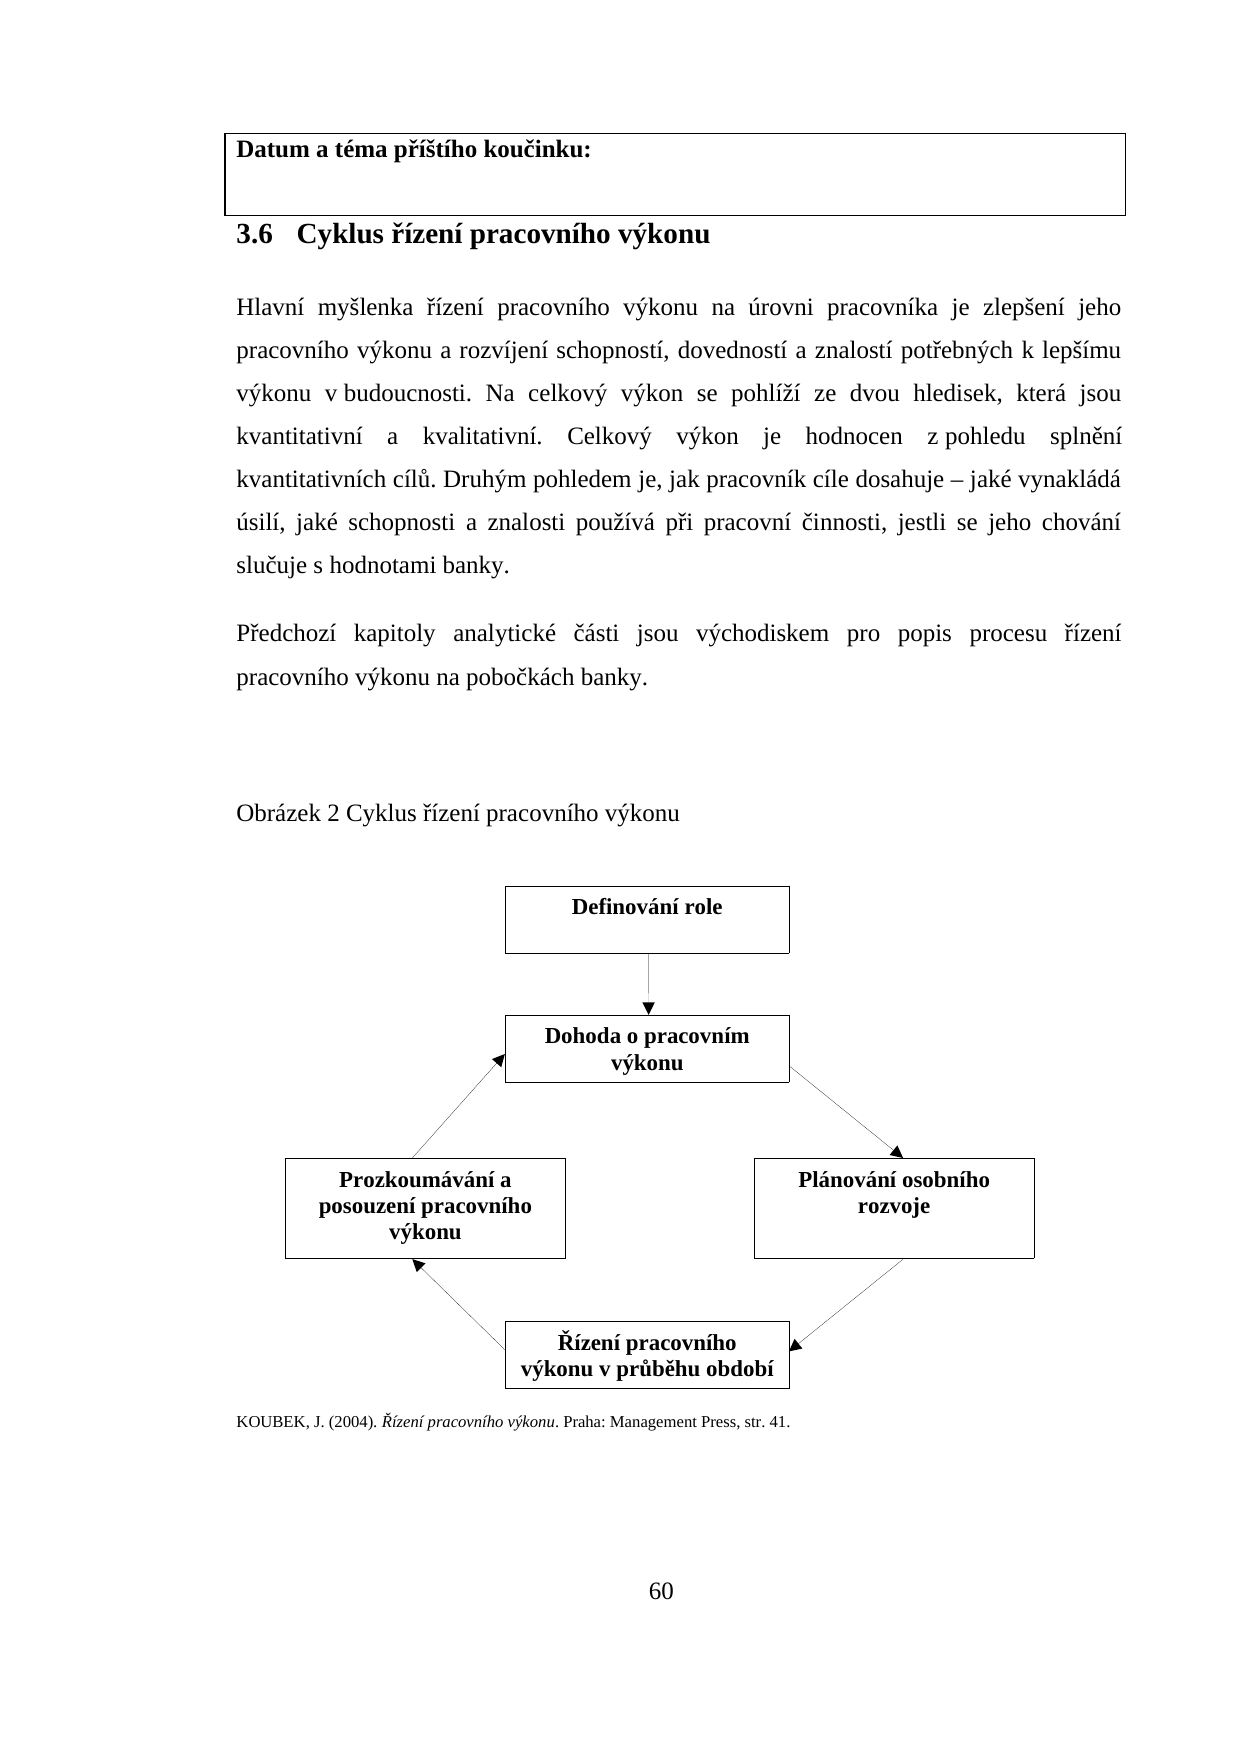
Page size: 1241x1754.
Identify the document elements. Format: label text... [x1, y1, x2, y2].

text Předchozí kapitoly analytické části jsou východiskem pro popis procesu řízení pracovního výkonu na pobočkách banky. [236, 618, 1122, 690]
table_header Datum a téma příštího koučinku: [226, 134, 1125, 215]
text Hlavní myšlenka řízení pracovního výkonu na úrovni pracovníka je zlepšení jeho pracovního výkonu a rozvíjení schopností, dovedností a znalostí potřebných k lepšímu výkonu v budoucnosti. Na celkový výkon se pohlíží ze dvou hledisek, která jsou kvantitativní a kvalitativní. Celkový výkon je hodnocen z pohledu splnění kvantitativních cílů. Druhým pohledem je, jak pracovník cíle dosahuje – jaké vynakládá úsilí, jaké schopnosti a znalosti používá při pracovní činnosti, jestli se jeho chování slučuje s hodnotami banky. [236, 292, 1122, 579]
subtitle Cyklus řízení pracovního výkonu [236, 216, 1122, 250]
text Obrázek 2 Cyklus řízení pracovního výkonu [236, 798, 1122, 827]
text KOUBEK, J. (2004). Řízení pracovního výkonu. Praha: Management Press, str. 41. [236, 1412, 1122, 1431]
